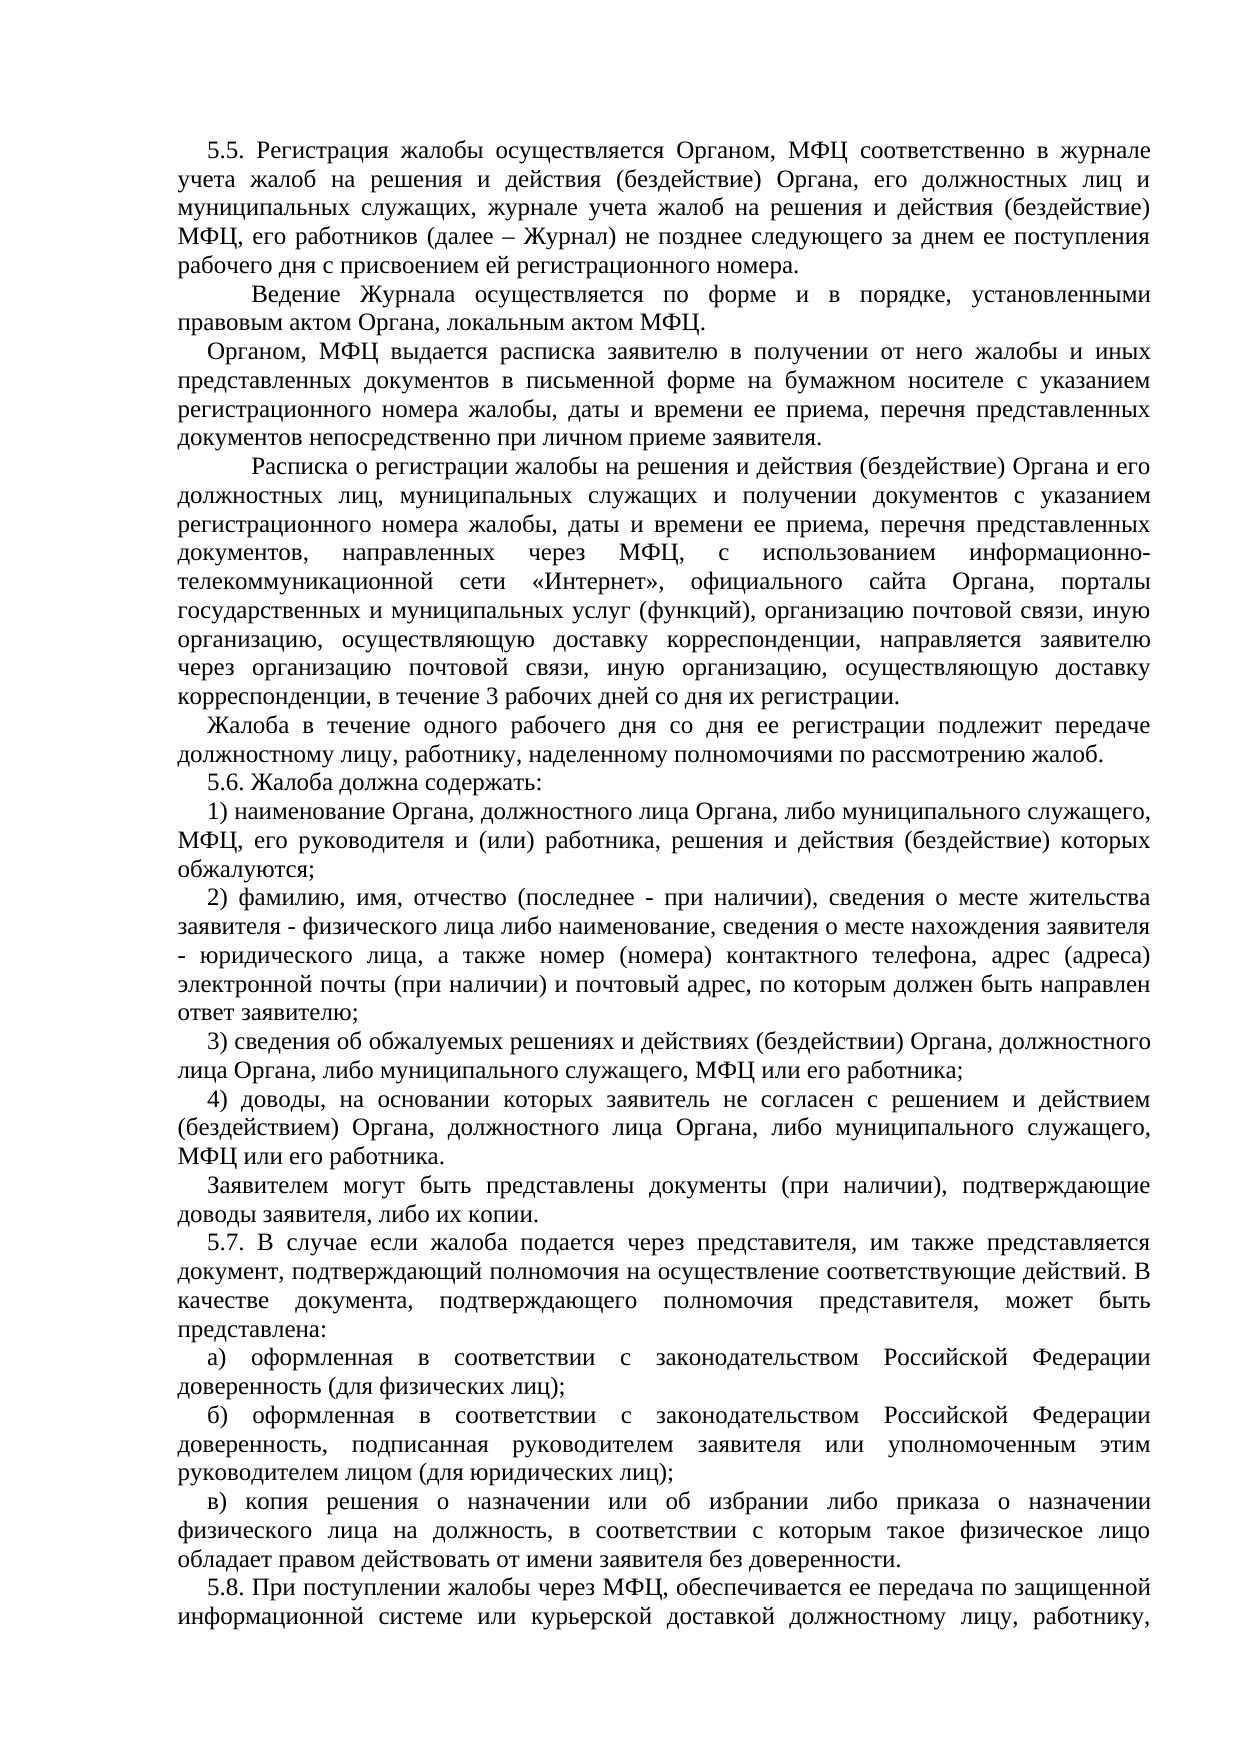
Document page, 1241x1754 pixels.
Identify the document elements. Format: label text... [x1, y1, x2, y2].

text 3) сведения об обжалуемых решениях и действиях (бездействии) Органа, должностного лица Органа, либо муниципального служащего, МФЦ или его работника; [177, 1026, 1152, 1084]
text 1) наименование Органа, должностного лица Органа, либо муниципального служащего, МФЦ, его руководителя и (или) работника, решения и действия (бездействие) которых обжалуются; [177, 796, 1152, 882]
text Заявителем могут быть представлены документы (при наличии), подтверждающие доводы заявителя, либо их копии. [177, 1170, 1152, 1227]
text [177, 1572, 1152, 1630]
text Органом, МФЦ выдается расписка заявителю в получении от него жалобы и иных представленных документов в письменной форме на бумажном носителе с указанием регистрационного номера жалобы, даты и времени ее приема, перечня представленных документов непосредственно при личном приеме заявителя. [177, 336, 1152, 451]
text в) копия решения о назначении или об избрании либо приказа о назначении физического лица на должность, в соответствии с которым такое физическое лицо обладает правом действовать от имени заявителя без доверенности. [177, 1486, 1152, 1572]
text Жалоба в течение одного рабочего дня со дня ее регистрации подлежит передаче должностному лицу, работнику, наделенному полномочиями по рассмотрению жалоб. [177, 710, 1152, 767]
text Расписка о регистрации жалобы на решения и действия (бездействие) Органа и его должностных лиц, муниципальных служащих и получении документов с указанием регистрационного номера жалобы, даты и времени ее приема, перечня представленных документов, направленных через МФЦ, с использованием информационно-телекоммуникационной сети «Интернет», официального сайта Органа, порталы государственных и муниципальных услуг (функций), организацию почтовой связи, иную организацию, осуществляющую доставку корреспонденции, направляется заявителю через организацию почтовой связи, иную организацию, осуществляющую доставку корреспонденции, в течение 3 рабочих дней со дня их регистрации. [177, 451, 1152, 710]
text 4) доводы, на основании которых заявитель не согласен с решением и действием (бездействием) Органа, должностного лица Органа, либо муниципального служащего, МФЦ или его работника. [177, 1084, 1152, 1170]
text 5.5. Регистрация жалобы осуществляется Органом, МФЦ соответственно в журнале учета жалоб на решения и действия (бездействие) Органа, его должностных лиц и муниципальных служащих, журнале учета жалоб на решения и действия (бездействие) МФЦ, его работников (далее – Журнал) не позднее следующего за днем ее поступления рабочего дня с присвоением ей регистрационного номера. [177, 135, 1152, 279]
text б) оформленная в соответствии с законодательством Российской Федерации доверенность, подписанная руководителем заявителя или уполномоченным этим руководителем лицом (для юридических лиц); [177, 1400, 1152, 1486]
text а) оформленная в соответствии с законодательством Российской Федерации доверенность (для физических лиц); [177, 1342, 1152, 1400]
text Ведение Журнала осуществляется по форме и в порядке, установленными правовым актом Органа, локальным актом МФЦ. [177, 279, 1152, 336]
text 5.7. В случае если жалоба подается через представителя, им также представляется документ, подтверждающий полномочия на осуществление соответствующие действий. В качестве документа, подтверждающего полномочия представителя, может быть представлена: [177, 1227, 1152, 1342]
text 2) фамилию, имя, отчество (последнее - при наличии), сведения о месте жительства заявителя - физического лица либо наименование, сведения о месте нахождения заявителя - юридического лица, а также номер (номера) контактного телефона, адрес (адреса) электронной почты (при наличии) и почтовый адрес, по которым должен быть направлен ответ заявителю; [177, 882, 1152, 1026]
text 5.6. Жалоба должна содержать: [177, 767, 1152, 796]
